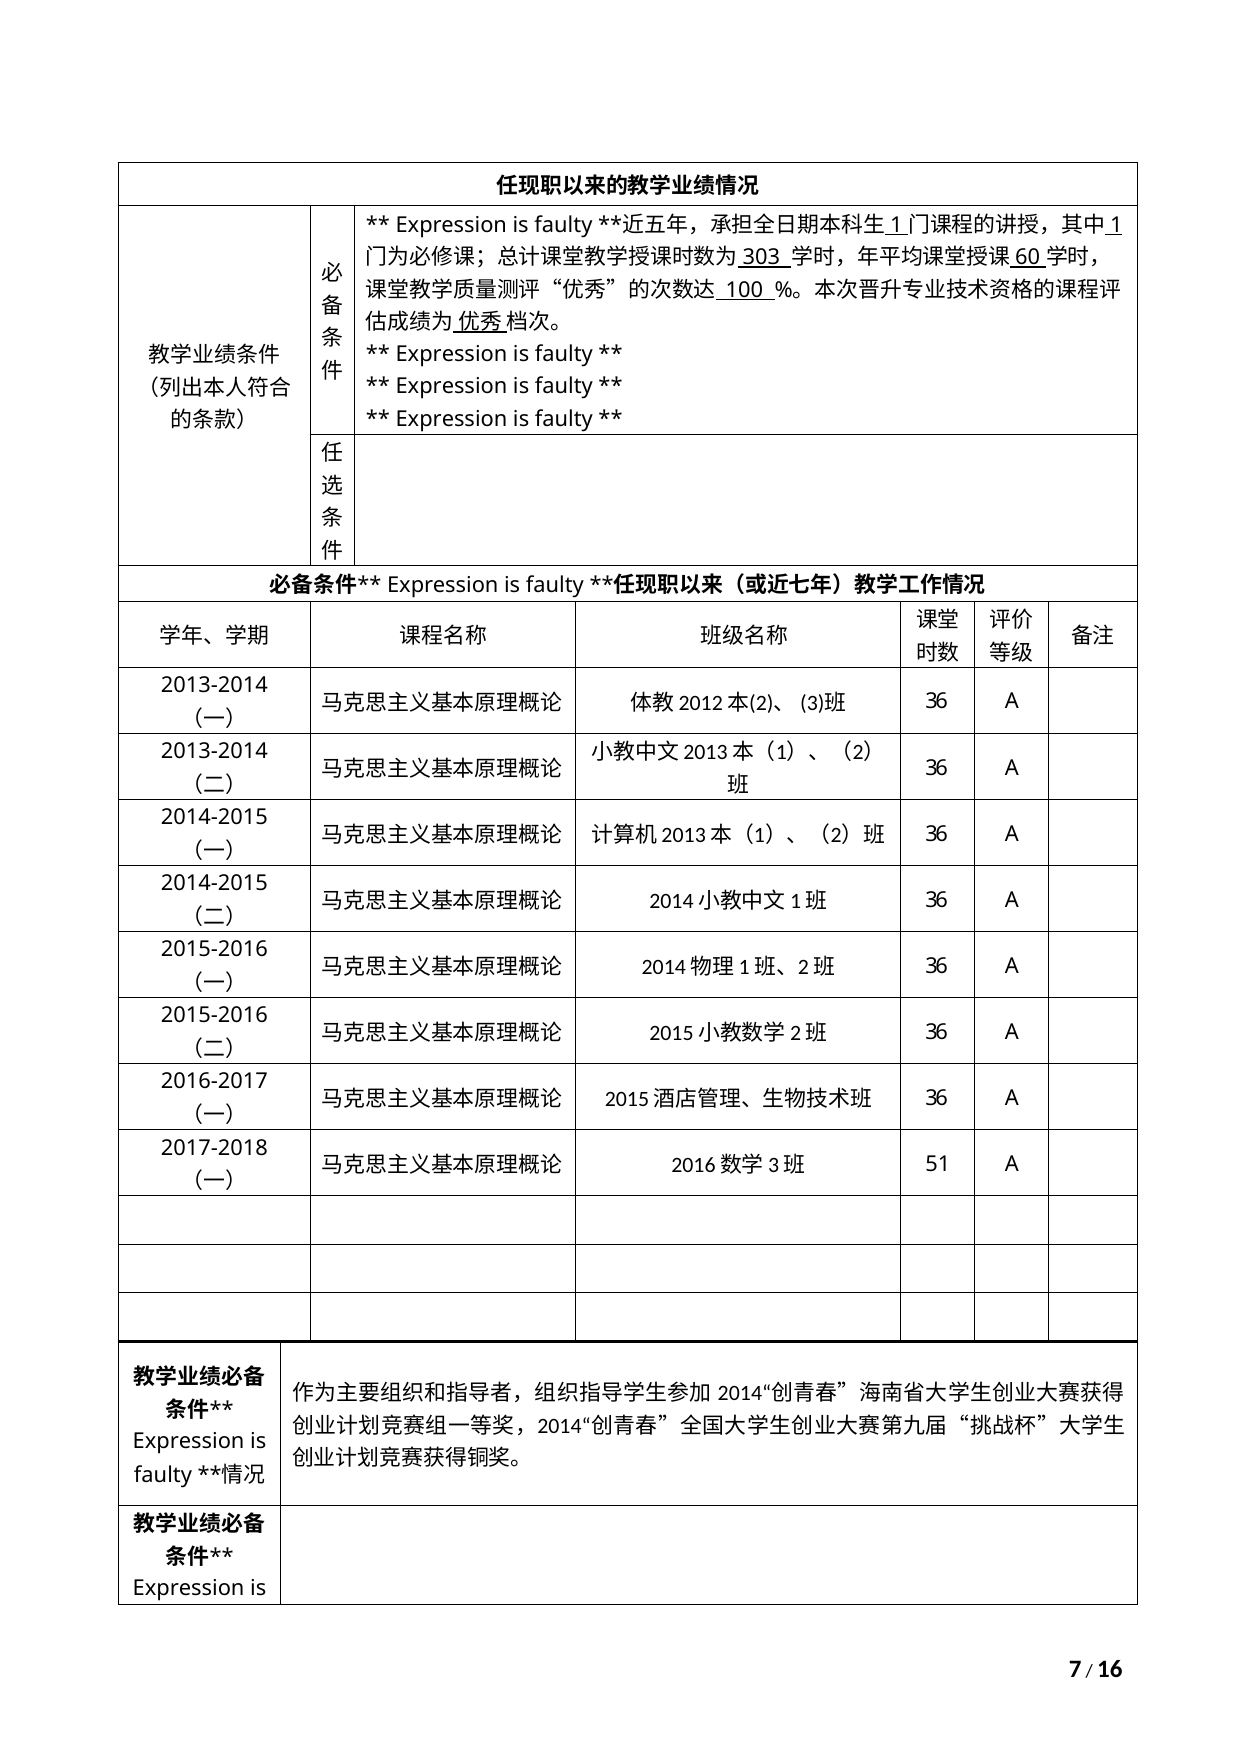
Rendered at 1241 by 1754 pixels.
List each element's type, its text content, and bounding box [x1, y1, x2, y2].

table_cell 2014小教中文1班 [576, 866, 900, 931]
table_cell 36 [901, 998, 974, 1063]
table_cell [311, 1293, 575, 1340]
table_cell 计算机2013本（1）、（2）班 [576, 800, 900, 865]
table_cell 体教2012本(2)、 (3)班 [576, 668, 900, 733]
table_cell [975, 1196, 1048, 1243]
table_cell 2015-2016（一） [119, 932, 310, 997]
table_cell A [975, 668, 1048, 733]
table_cell 2016-2017（一） [119, 1064, 310, 1129]
table_header 教学业绩必备条件②情况 [119, 1343, 280, 1505]
table_cell [1049, 1130, 1137, 1195]
table_cell 马克思主义基本原理概论 [311, 1130, 575, 1195]
table_cell [1049, 932, 1137, 997]
table_cell [975, 1293, 1048, 1340]
table_cell ①近五年，承担全日期本科生 1 门课程的讲授，其中 1 门为必修课；总计课堂教学授课时数为 303 学时，年平均课堂授课 60 学时，课堂教学质量测评“优秀”的次数达 100 %。本次晋升专业技术资格的课程评估成绩为 优秀 档次。 ② ③ ④ [355, 206, 1137, 434]
table_cell 学年、学期 [119, 602, 310, 667]
table_cell [311, 1196, 575, 1243]
table_cell 2014物理1班、2班 [576, 932, 900, 997]
table_cell 马克思主义基本原理概论 [311, 1064, 575, 1129]
table_cell 马克思主义基本原理概论 [311, 734, 575, 799]
table_cell [1049, 800, 1137, 865]
table_cell [901, 1245, 974, 1292]
table_cell 36 [901, 800, 974, 865]
table_cell 36 [901, 866, 974, 931]
table_cell 2015酒店管理、生物技术班 [576, 1064, 900, 1129]
table_cell 班级名称 [576, 602, 900, 667]
table_cell 36 [901, 1064, 974, 1129]
table_cell [901, 1293, 974, 1340]
table_cell [119, 1196, 310, 1243]
table_header 作为主要组织和指导者，组织指导学生参加2014“创青春”海南省大学生创业大赛获得创业计划竞赛组一等奖，2014“创青春”全国大学生创业大赛第九届“挑战杯”大学生创业计划竞赛获得铜奖。 [281, 1343, 1137, 1505]
table_cell [576, 1293, 900, 1340]
table_cell 2013-2014（二） [119, 734, 310, 799]
table_cell [975, 1245, 1048, 1292]
table_cell 备注 [1049, 602, 1137, 667]
table_cell 2015小教数学2班 [576, 998, 900, 1063]
table_cell [1049, 866, 1137, 931]
table_cell [281, 1506, 1137, 1603]
table_cell 教学业绩条件 （列出本人符合的条款） [119, 206, 310, 565]
table_cell 36 [901, 932, 974, 997]
table_cell 课堂时数 [901, 602, 974, 667]
table_cell [1049, 1064, 1137, 1129]
table_cell 马克思主义基本原理概论 [311, 866, 575, 931]
table_cell 马克思主义基本原理概论 [311, 932, 575, 997]
table_cell 2017-2018（一） [119, 1130, 310, 1195]
table_cell 2014-2015（二） [119, 866, 310, 931]
table_cell A [975, 1064, 1048, 1129]
table_cell 马克思主义基本原理概论 [311, 998, 575, 1063]
table_cell [1049, 1293, 1137, 1340]
table_cell 2013-2014（一） [119, 668, 310, 733]
table_cell 任选条件 [311, 435, 354, 565]
table_cell A [975, 734, 1048, 799]
table_cell A [975, 1130, 1048, 1195]
table_cell [901, 1196, 974, 1243]
table_cell 必备条件 [311, 206, 354, 434]
table_cell 马克思主义基本原理概论 [311, 668, 575, 733]
table_cell 36 [901, 734, 974, 799]
table_cell [576, 1196, 900, 1243]
table_cell A [975, 866, 1048, 931]
table_cell [1049, 1245, 1137, 1292]
table_cell [119, 1245, 310, 1292]
table_cell A [975, 998, 1048, 1063]
table_cell A [975, 800, 1048, 865]
table_cell 2014-2015（一） [119, 800, 310, 865]
table_cell [119, 1293, 310, 1340]
table_cell 必备条件①任现职以来（或近七年）教学工作情况 [119, 566, 1137, 601]
table_cell 马克思主义基本原理概论 [311, 800, 575, 865]
table_header 任现职以来的教学业绩情况 [119, 163, 1137, 205]
table_cell 36 [901, 668, 974, 733]
table_cell [1049, 734, 1137, 799]
table_cell [1049, 1196, 1137, 1243]
table_cell 评价等级 [975, 602, 1048, 667]
table_cell 51 [901, 1130, 974, 1195]
table_cell [311, 1245, 575, 1292]
table_cell A [975, 932, 1048, 997]
table_cell [355, 435, 1137, 565]
table_cell 教学业绩必备条件③情况 [119, 1506, 280, 1603]
table_cell [1049, 668, 1137, 733]
table_cell [1049, 998, 1137, 1063]
table_cell 2016数学3班 [576, 1130, 900, 1195]
table_cell [576, 1245, 900, 1292]
table_cell 小教中文2013本（1）、（2）班 [576, 734, 900, 799]
table_cell 2015-2016（二） [119, 998, 310, 1063]
table_cell 课程名称 [311, 602, 575, 667]
